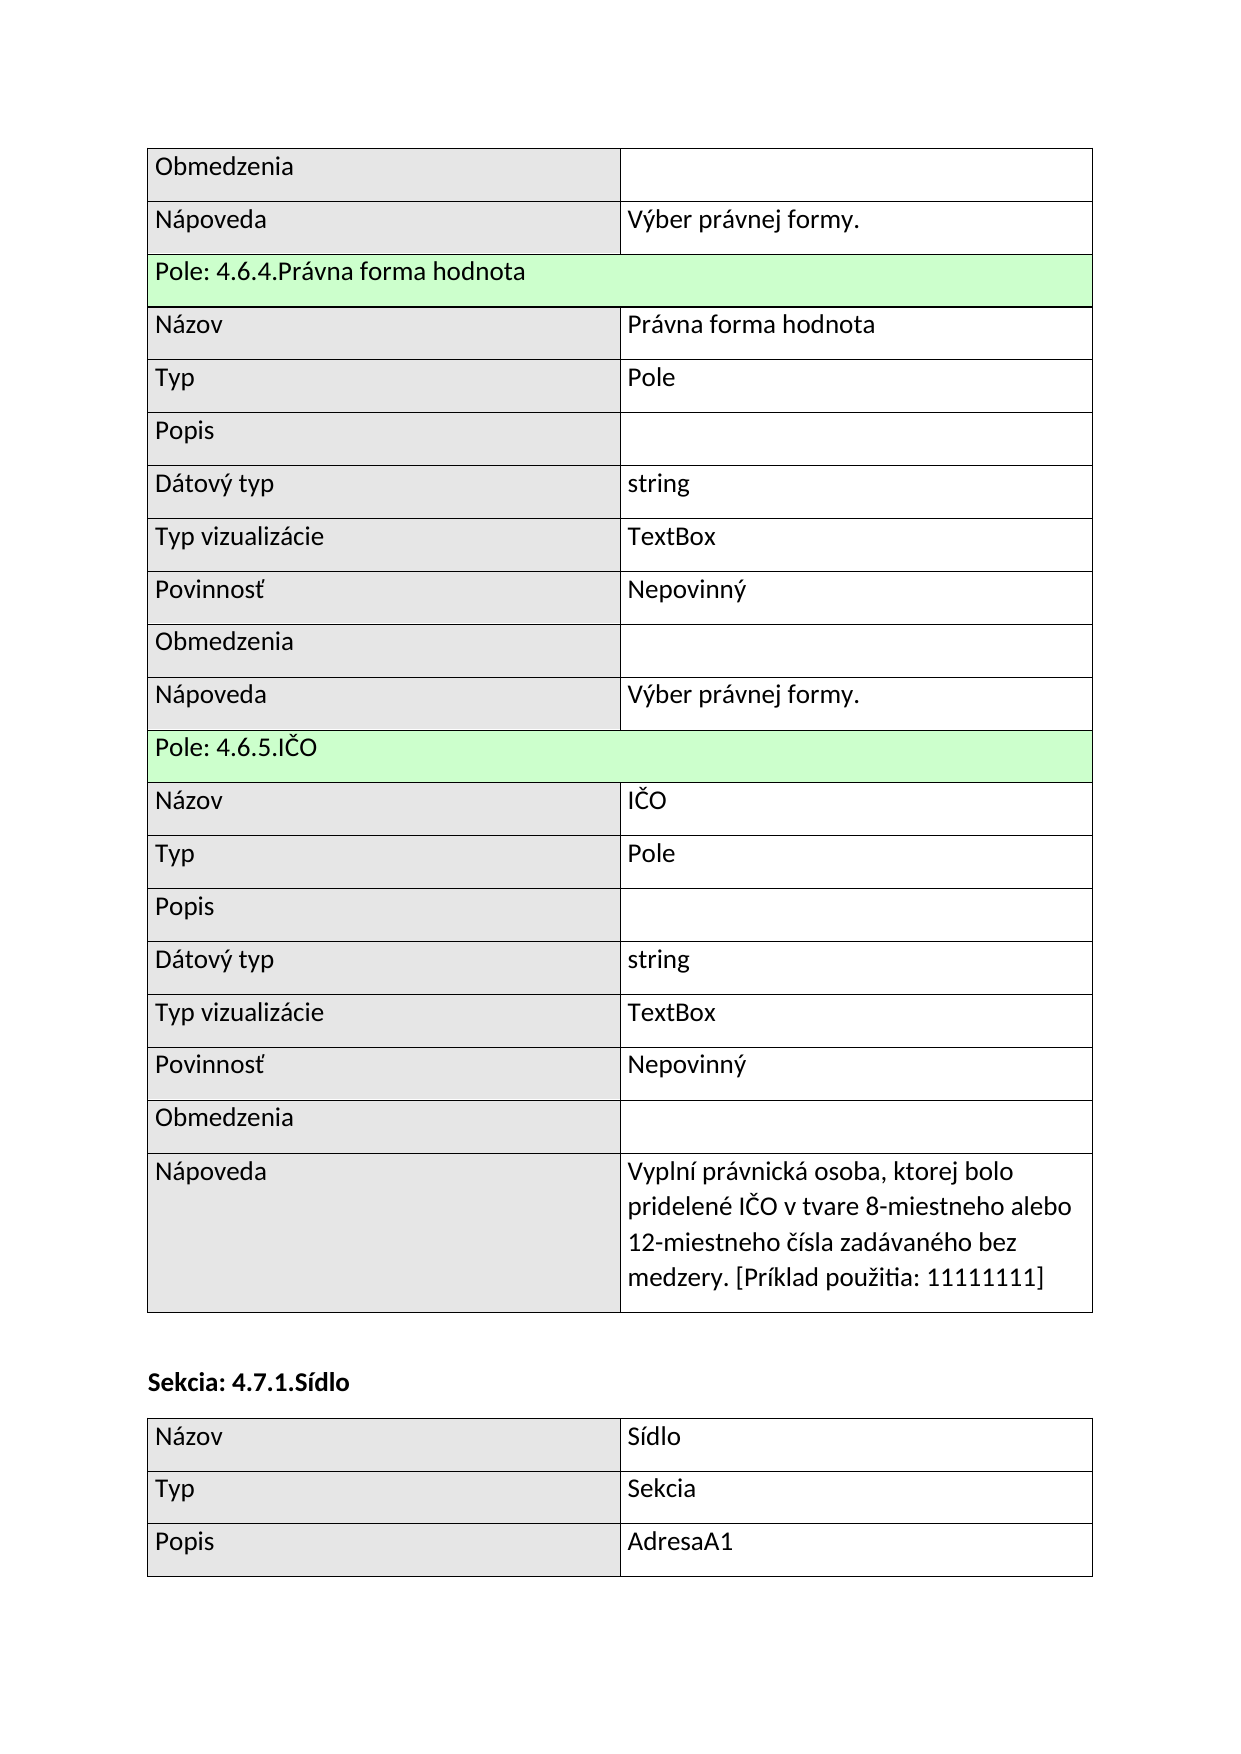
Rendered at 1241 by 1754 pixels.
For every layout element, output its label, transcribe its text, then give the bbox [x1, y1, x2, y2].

table_cell Popis [148, 889, 620, 941]
table_cell Výber právnej formy. [621, 678, 1092, 729]
table_cell Typ [148, 836, 620, 888]
table_cell string [621, 942, 1092, 994]
table_cell [621, 889, 1092, 941]
table_cell Nepovinný [621, 572, 1092, 623]
table_cell [621, 1101, 1092, 1153]
table_cell Povinnosť [148, 572, 620, 623]
table_cell Typ vizualizácie [148, 995, 620, 1047]
table_cell Výber právnej formy. [621, 202, 1092, 253]
table_cell Typ [148, 1472, 620, 1523]
text Sekcia: 4.7.1.Sídlo [148, 1365, 1093, 1398]
table_cell Pole: 4.6.5.IČO [148, 731, 1092, 782]
table_cell Nepovinný [621, 1048, 1092, 1099]
table_cell Typ vizualizácie [148, 519, 620, 571]
table_cell Názov [148, 783, 620, 835]
table_cell AdresaA1 [621, 1524, 1092, 1576]
table_cell Povinnosť [148, 1048, 620, 1099]
table_cell TextBox [621, 519, 1092, 571]
table_header Názov [148, 1419, 620, 1471]
table_cell TextBox [621, 995, 1092, 1047]
table_cell Obmedzenia [148, 1101, 620, 1153]
table_cell Právna forma hodnota [621, 308, 1092, 359]
table_cell Popis [148, 1524, 620, 1576]
table_cell [621, 413, 1092, 465]
table_cell Dátový typ [148, 942, 620, 994]
table_cell Nápoveda [148, 202, 620, 253]
table_header Sídlo [621, 1419, 1092, 1471]
table_cell Vyplní právnická osoba, ktorej bolo pridelené IČO v tvare 8-miestneho alebo 12-miestneho čísla zadávaného bez medzery. [Príklad použitia: 11111111] [621, 1154, 1092, 1312]
table_cell Typ [148, 360, 620, 412]
table_cell [621, 149, 1092, 201]
table_cell Obmedzenia [148, 149, 620, 201]
table_cell Dátový typ [148, 466, 620, 518]
table_cell Popis [148, 413, 620, 465]
table_cell Sekcia [621, 1472, 1092, 1523]
table_cell Pole [621, 836, 1092, 888]
table_cell Nápoveda [148, 1154, 620, 1312]
table_cell Nápoveda [148, 678, 620, 729]
table_cell Názov [148, 308, 620, 359]
table_cell string [621, 466, 1092, 518]
table_cell [621, 625, 1092, 677]
table_cell IČO [621, 783, 1092, 835]
table_cell Pole: 4.6.4.Právna forma hodnota [148, 255, 1092, 306]
table_cell Obmedzenia [148, 625, 620, 677]
table_cell Pole [621, 360, 1092, 412]
